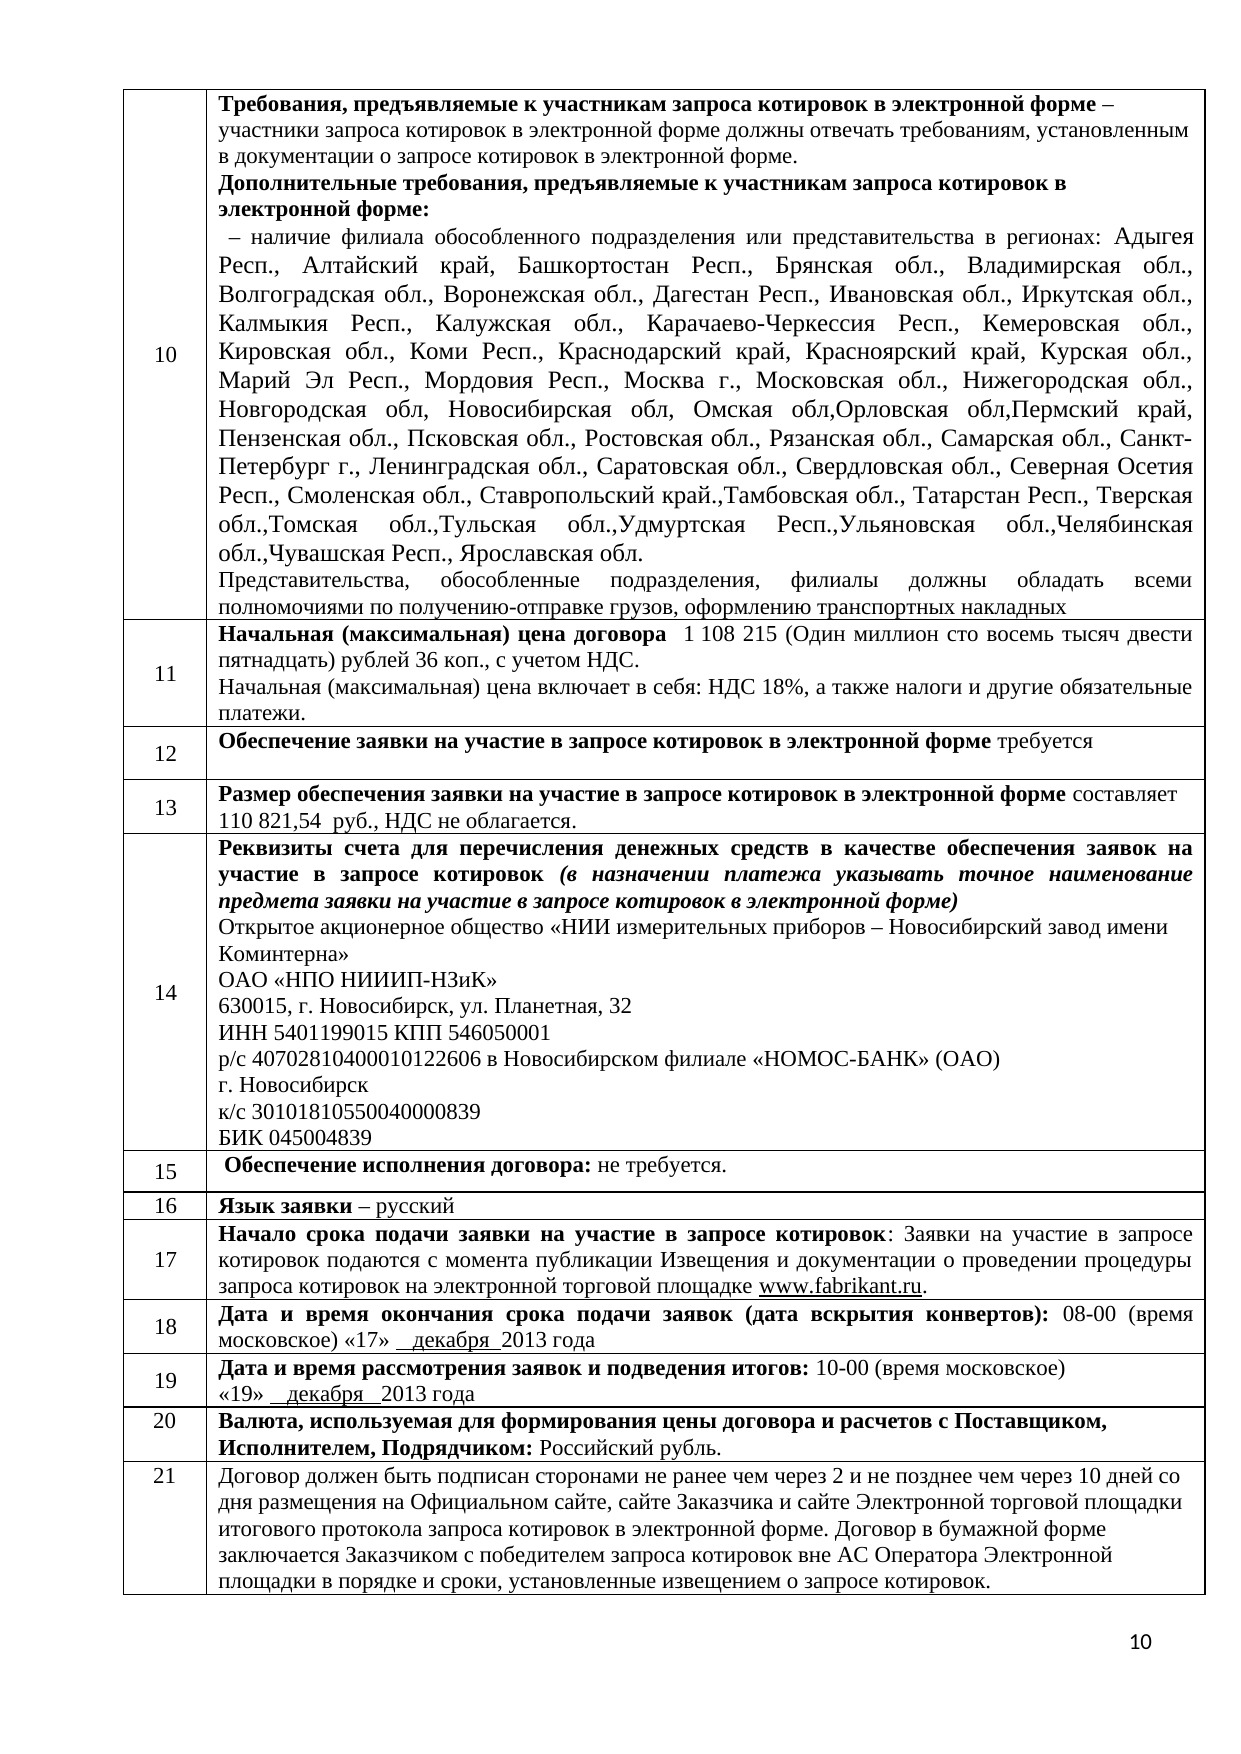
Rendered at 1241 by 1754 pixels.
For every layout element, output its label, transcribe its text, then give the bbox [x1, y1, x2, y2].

table_cell Обеспечение заявки на участие в запросе котировок в электронной форме требуется [207, 727, 1204, 779]
table_cell 19 [124, 1354, 206, 1406]
table_cell Начало срока подачи заявки на участие в запросе котировок: Заявки на участие в запросе котировок подаются c момента публикации Извещения и документации о проведении процедуры запроса котировок на электронной торговой площадке www.fabrikant.ru. [207, 1220, 1204, 1299]
table_cell Дата и время окончания срока подачи заявок (дата вскрытия конвертов): 08-00 (время московское) «17» декабря 2013 года [207, 1300, 1204, 1353]
table_cell 13 [124, 780, 206, 833]
table_cell Язык заявки – русский [207, 1193, 1204, 1219]
table_cell 20 [124, 1408, 206, 1461]
table_cell 15 [124, 1151, 206, 1191]
table_cell Размер обеспечения заявки на участие в запросе котировок в электронной форме составляет 110 821,54 руб., НДС не облагается. [207, 780, 1204, 833]
table_cell 11 [124, 620, 206, 726]
table_cell 18 [124, 1300, 206, 1353]
table_cell 16 [124, 1193, 206, 1219]
table_cell 12 [124, 727, 206, 779]
table_cell Договор должен быть подписан сторонами не ранее чем через 2 и не позднее чем через 10 дней со дня размещения на Официальном сайте, сайте Заказчика и сайте Электронной торговой площадки итогового протокола запроса котировок в электронной форме. Договор в бумажной форме заключается Заказчиком с победителем запроса котировок вне АС Оператора Электронной площадки в порядке и сроки, установленные извещением о запросе котировок. [207, 1462, 1204, 1594]
table_cell 17 [124, 1220, 206, 1299]
table_cell Реквизиты счета для перечисления денежных средств в качестве обеспечения заявок на участие в запросе котировок (в назначении платежа указывать точное наименование предмета заявки на участие в запросе котировок в электронной форме) Открытое акционерное общество «НИИ измерительных приборов – Новосибирский завод имени Коминтерна» ОАО «НПО НИИИП-НЗиК» 630015, г. Новосибирск, ул. Планетная, 32 ИНН 5401199015 КПП 546050001 р/с 40702810400010122606 в Новосибирском филиале «НОМОС-БАНК» (ОАО) г. Новосибирск к/с 30101810550040000839 БИК 045004839 [207, 834, 1204, 1150]
table_cell 21 [124, 1462, 206, 1594]
table_cell Валюта, используемая для формирования цены договора и расчетов с Поставщиком, Исполнителем, Подрядчиком: Российский рубль. [207, 1408, 1204, 1461]
table_cell Требования, предъявляемые к участникам запроса котировок в электронной форме – участники запроса котировок в электронной форме должны отвечать требованиям, установленным в документации о запросе котировок в электронной форме. Дополнительные требования, предъявляемые к участникам запроса котировок в электронной форме: – наличие филиала обособленного подразделения или представительства в регионах: Адыгея Респ., Алтайский край, Башкортостан Респ., Брянская обл., Владимирская обл., Волгоградская обл., Воронежская обл., Дагестан Респ., Ивановская обл., Иркутская обл., Калмыкия Респ., Калужская обл., Карачаево-Черкессия Респ., Кемеровская обл., Кировская обл., Коми Респ., Краснодарский край, Красноярский край, Курская обл., Марий Эл Респ., Мордовия Респ., Москва г., Московская обл., Нижегородская обл., Новгородская обл, Новосибирская обл, Омская обл,Орловская обл,Пермский край, Пензенская обл., Псковская обл., Ростовская обл., Рязанская обл., Самарская обл., Санкт-Петербург г., Ленинградская обл., Саратовская обл., Свердловская обл., Северная Осетия Респ., Смоленская обл., Ставропольский край.,Тамбовская обл., Татарстан Респ., Тверская обл.,Томская обл.,Тульская обл.,Удмуртская Респ.,Ульяновская обл.,Челябинская обл.,Чувашская Респ., Ярославская обл. Представительства, обособленные подразделения, филиалы должны обладать всеми полномочиями по получению-отправке грузов, оформлению транспортных накладных [207, 90, 1204, 619]
table_cell Обеспечение исполнения договора: не требуется. [207, 1151, 1204, 1191]
table_cell 14 [124, 834, 206, 1150]
table_cell Дата и время рассмотрения заявок и подведения итогов: 10-00 (время московское) «19» декабря 2013 года [207, 1354, 1204, 1406]
table_cell 10 [124, 90, 206, 619]
table_cell Начальная (максимальная) цена договора 1 108 215 (Один миллион сто восемь тысяч двести пятнадцать) рублей 36 коп., с учетом НДС. Начальная (максимальная) цена включает в себя: НДС 18%, а также налоги и другие обязательные платежи. [207, 620, 1204, 726]
